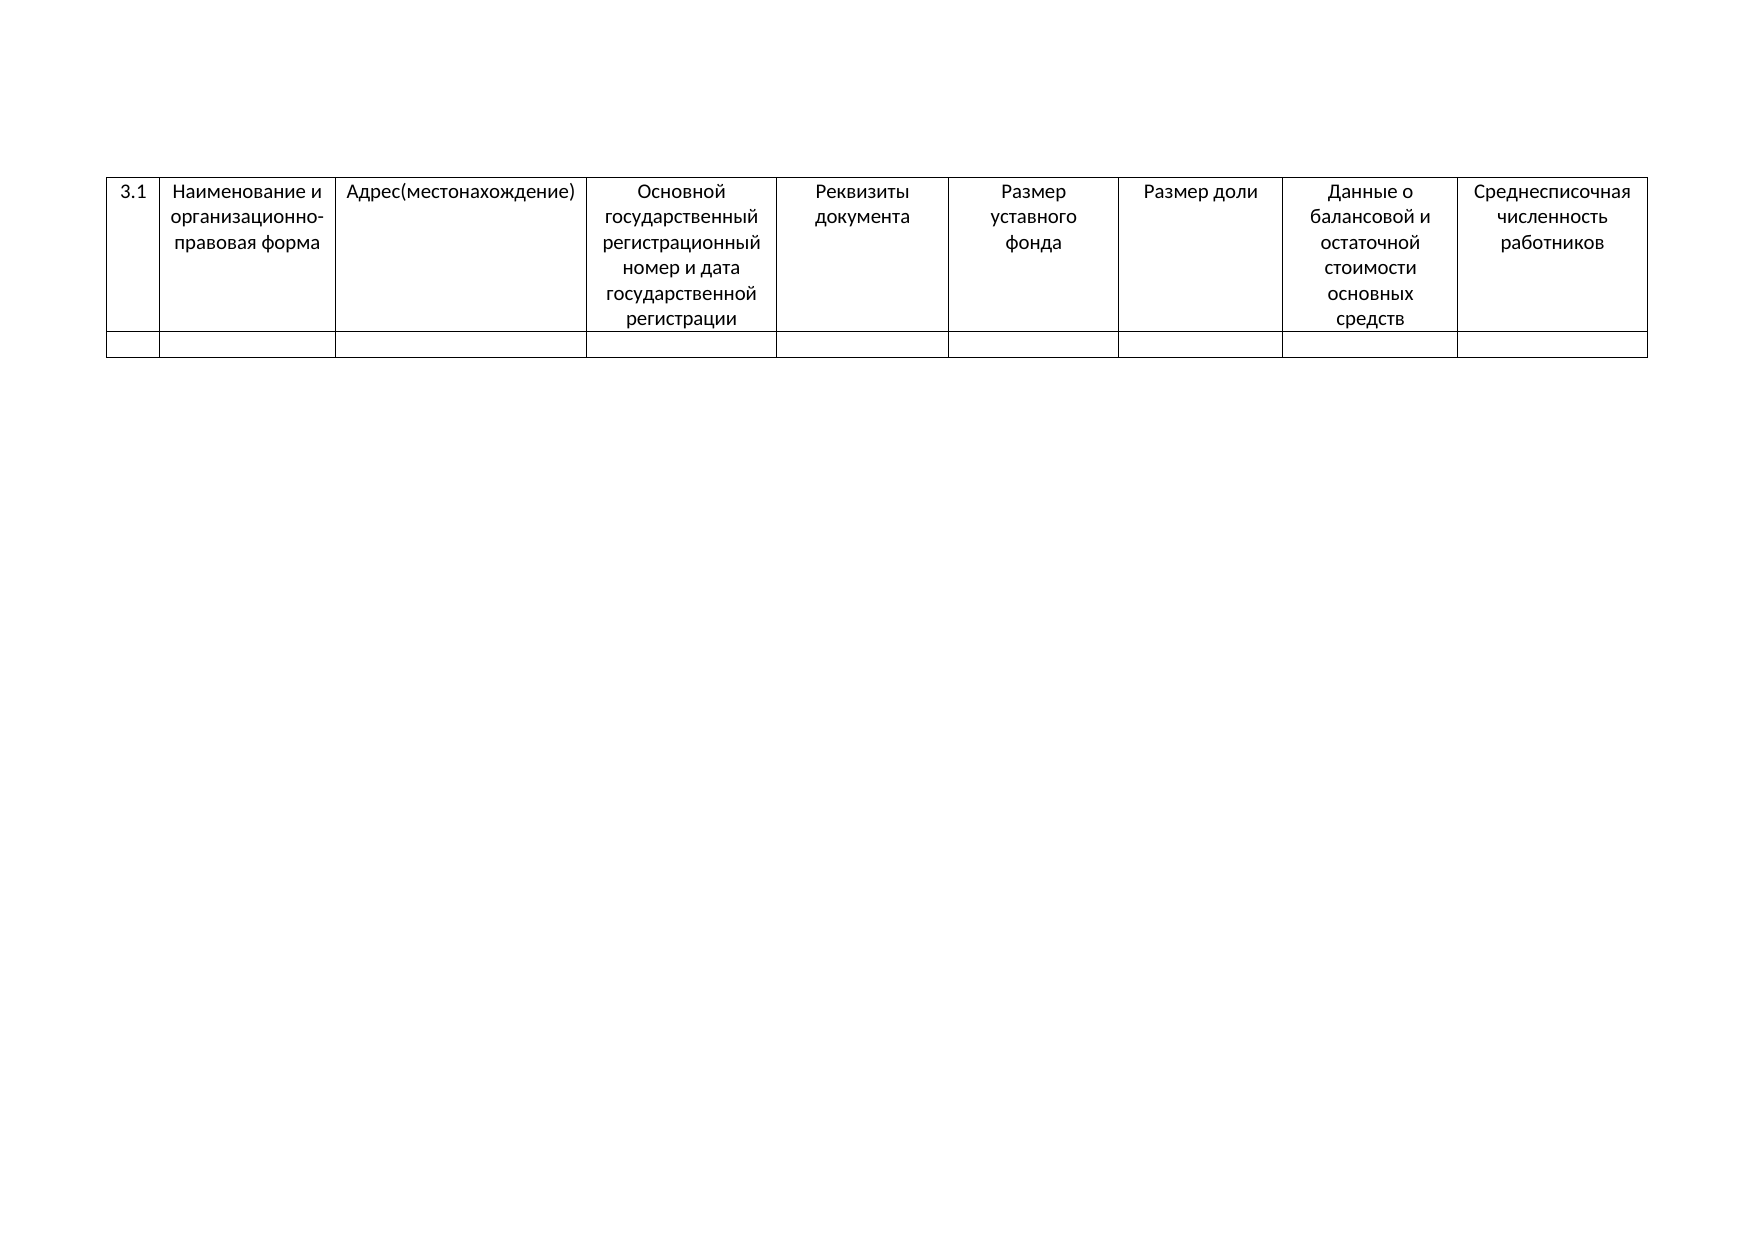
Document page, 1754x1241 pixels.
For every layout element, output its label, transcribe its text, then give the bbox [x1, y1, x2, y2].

table_header Адрес(местонахождение) [336, 178, 586, 331]
table_cell [777, 332, 948, 357]
table_cell [1119, 332, 1282, 357]
table_cell [949, 332, 1118, 357]
table_header 3.1 [107, 178, 159, 331]
table_header Реквизиты документа [777, 178, 948, 331]
table_header Размер уставного фонда [949, 178, 1118, 331]
table_header Данные о балансовой и остаточной стоимости основных средств [1283, 178, 1457, 331]
table_cell [336, 332, 586, 357]
table_cell [1283, 332, 1457, 357]
table_cell [107, 332, 159, 357]
table_cell [587, 332, 776, 357]
table_header Размер доли [1119, 178, 1282, 331]
table_cell [160, 332, 335, 357]
table_cell [1458, 332, 1647, 357]
table_header Наименование и организационно-правовая форма [160, 178, 335, 331]
table_header Среднесписочная численность работников [1458, 178, 1647, 331]
table_header Основной государственный регистрационный номер и дата государственной регистрации [587, 178, 776, 331]
